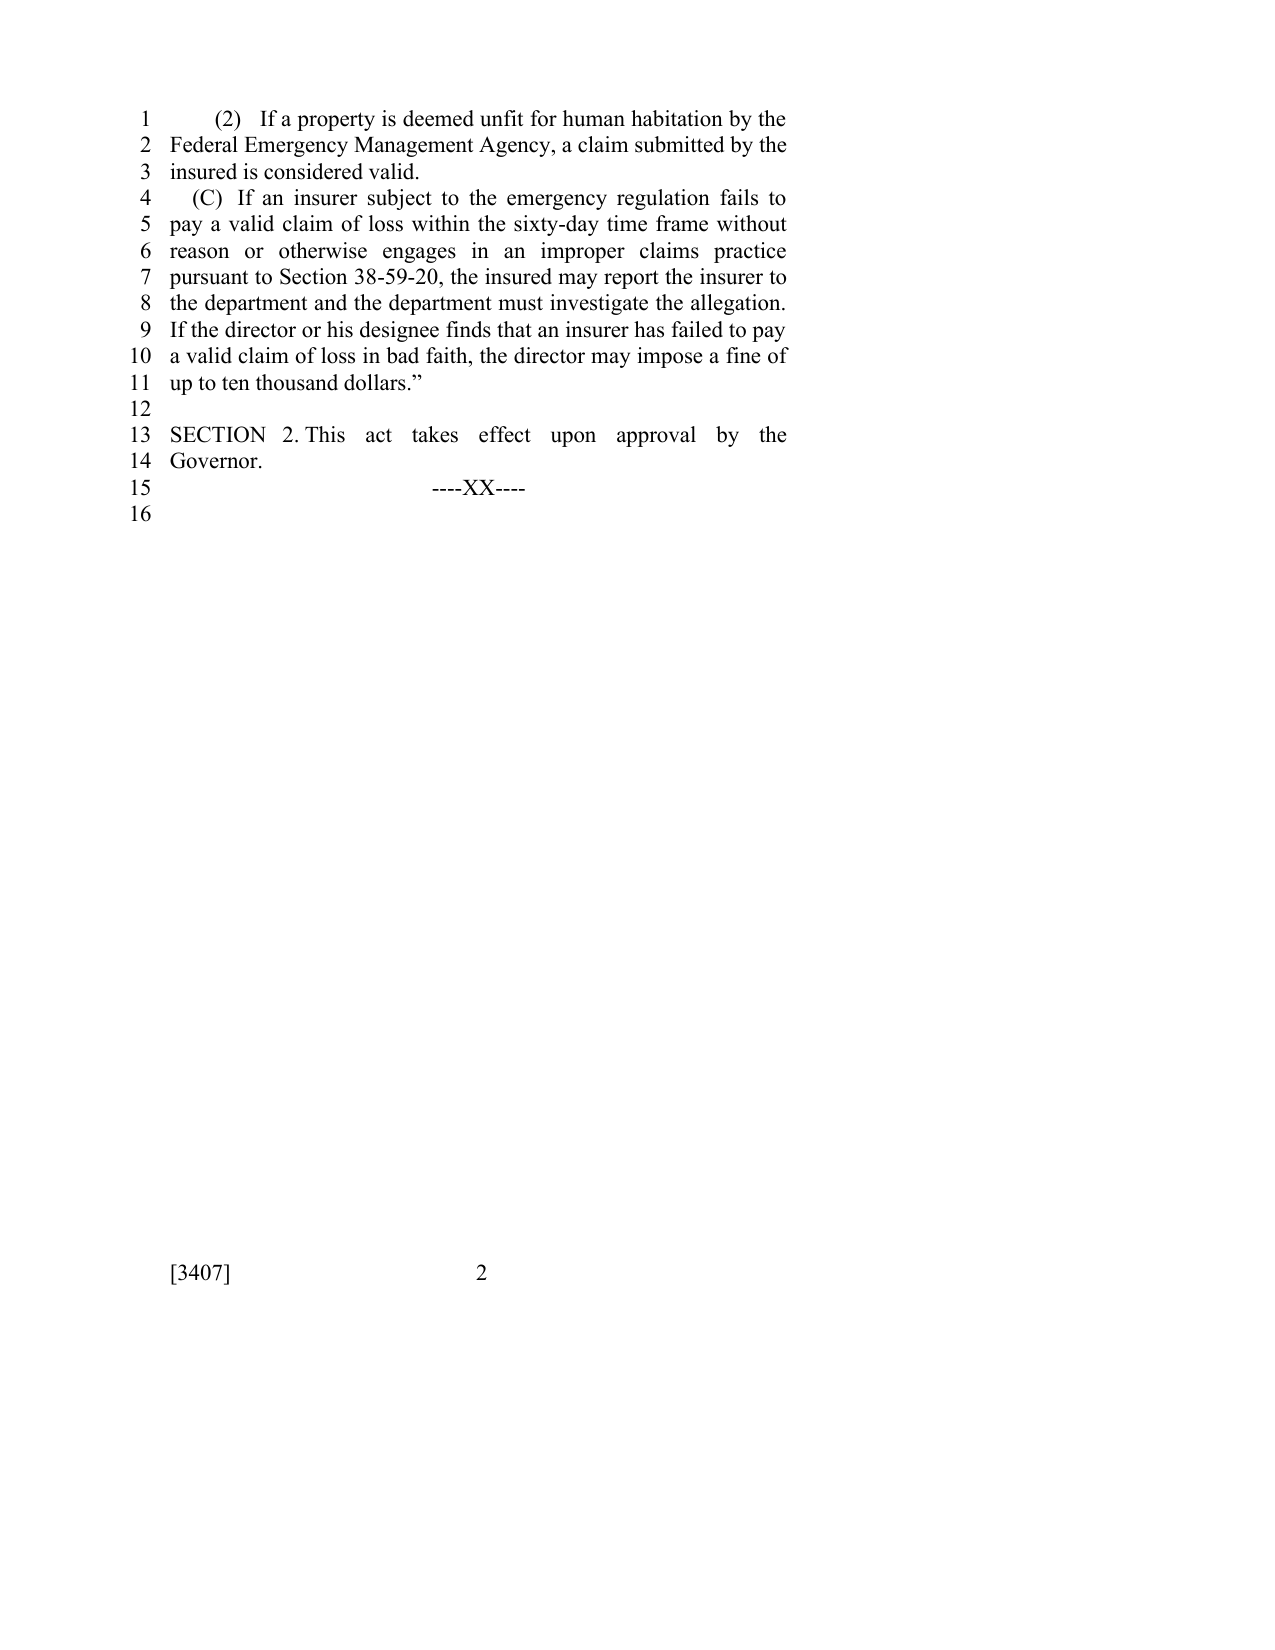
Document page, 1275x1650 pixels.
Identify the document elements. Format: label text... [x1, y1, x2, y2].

text SECTION 2. This act takes effect upon approval by the Governor. [169, 421, 787, 474]
text ----XX---- [169, 474, 787, 500]
text (2) If a property is deemed unfit for human habitation by the Federal Emergency Management Agency, a claim submitted by the insured is considered valid. [169, 105, 787, 184]
text (C) If an insurer subject to the emergency regulation fails to pay a valid claim of loss within the sixty-day time frame without reason or otherwise engages in an improper claims practice pursuant to Section 38-59-20, the insured may report the insurer to the department and the department must investigate the allegation. If the director or his designee finds that an insurer has failed to pay a valid claim of loss in bad faith, the director may impose a fine of up to ten thousand dollars.” [169, 184, 787, 395]
